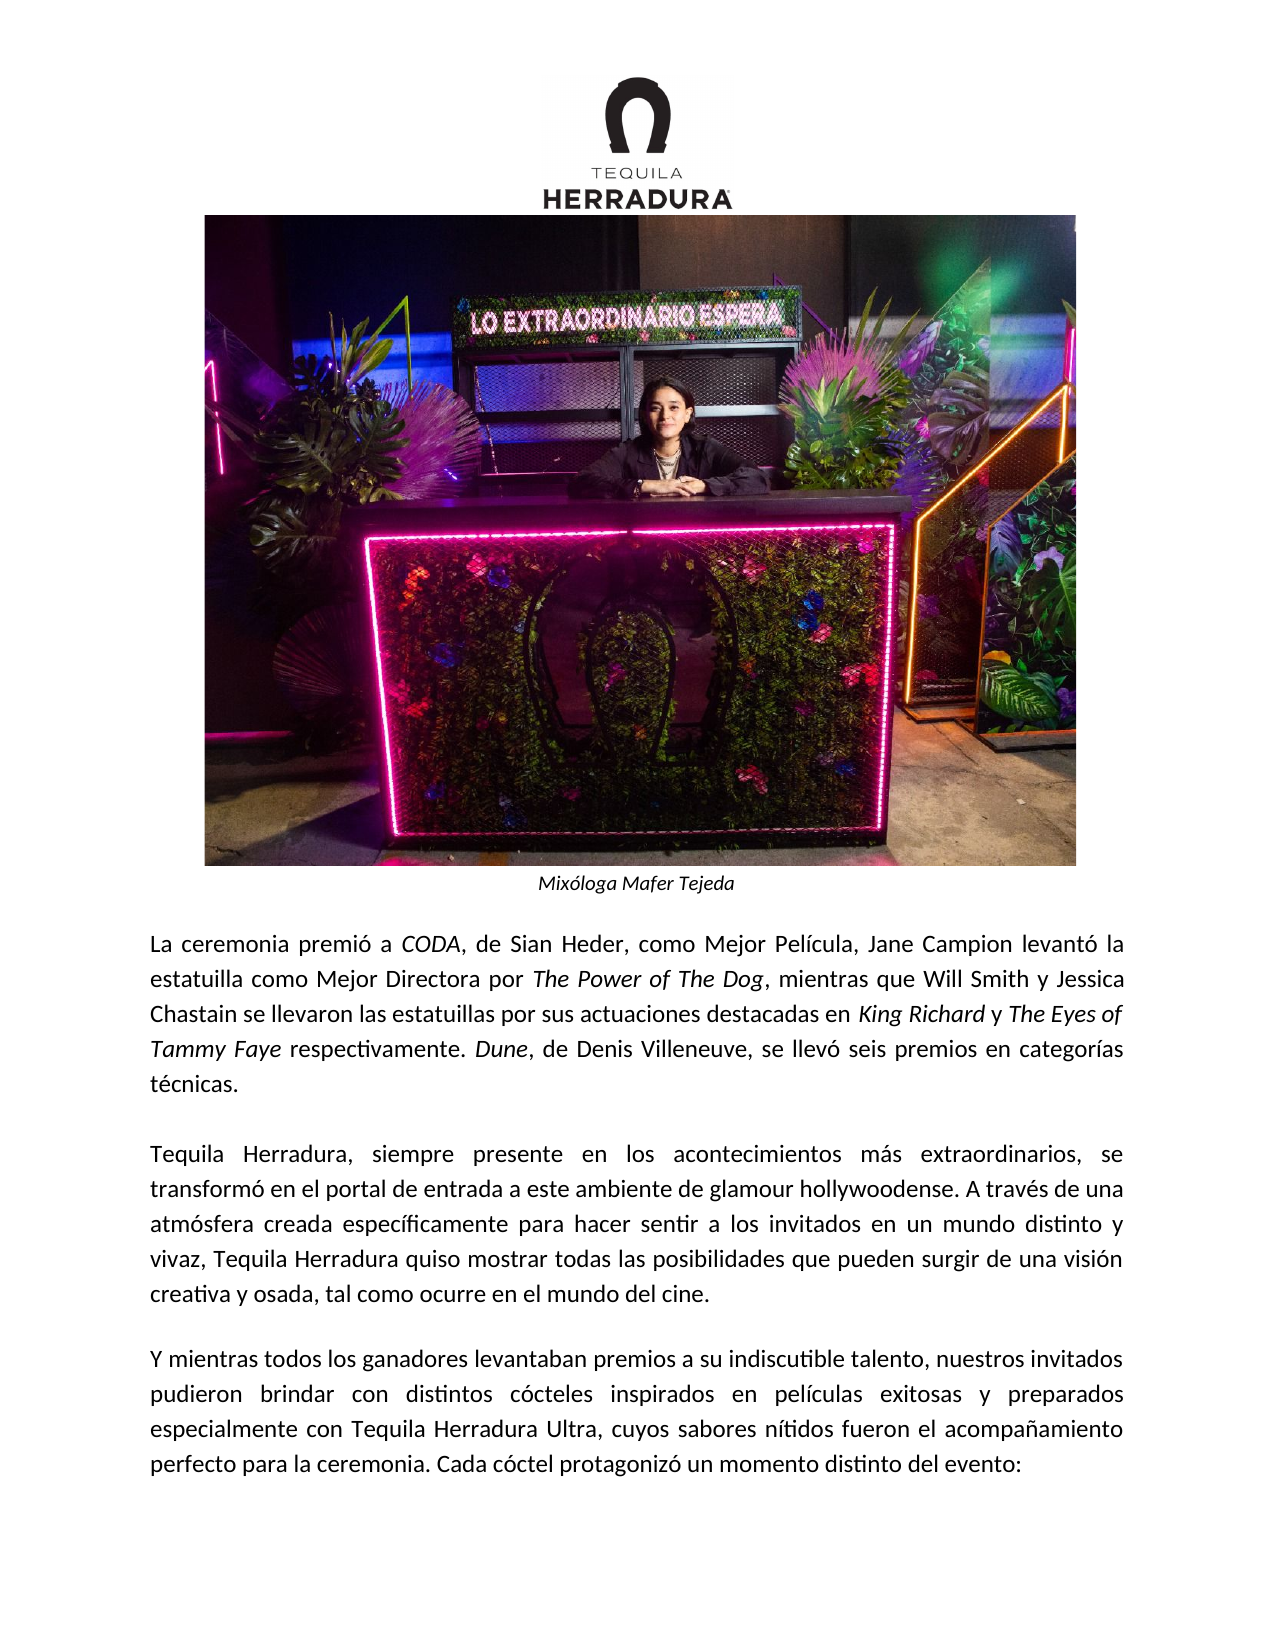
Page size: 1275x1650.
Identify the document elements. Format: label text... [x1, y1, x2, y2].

text Y mientras todos los ganadores levantaban premios a su indiscutible talento, nuestros invitados pudieron brindar con distintos cócteles inspirados en películas exitosas y preparados especialmente con Tequila Herradura Ultra, cuyos sabores nítidos fueron el acompañamiento perfecto para la ceremonia. Cada cóctel protagonizó un momento distinto del evento: [150, 1343, 1125, 1479]
text Mixóloga Mafer Tejeda [150, 870, 1125, 895]
picture [540, 75, 735, 212]
text La ceremonia premió a CODA, de Sian Heder, como Mejor Película, Jane Campion levantó la estatuilla como Mejor Directora por The Power of The Dog, mientras que Will Smith y Jessica Chastain se llevaron las estatuillas por sus actuaciones destacadas en King Richard y The Eyes of Tammy Faye respectivamente. Dune, de Denis Villeneuve, se llevó seis premios en categorías técnicas. [150, 928, 1125, 1099]
text Tequila Herradura, siempre presente en los acontecimientos más extraordinarios, se transformó en el portal de entrada a este ambiente de glamour hollywoodense. A través de una atmósfera creada específicamente para hacer sentir a los invitados en un mundo distinto y vivaz, Tequila Herradura quiso mostrar todas las posibilidades que pueden surgir de una visión creativa y osada, tal como ocurre en el mundo del cine. [150, 1138, 1125, 1309]
picture [204, 215, 1077, 866]
